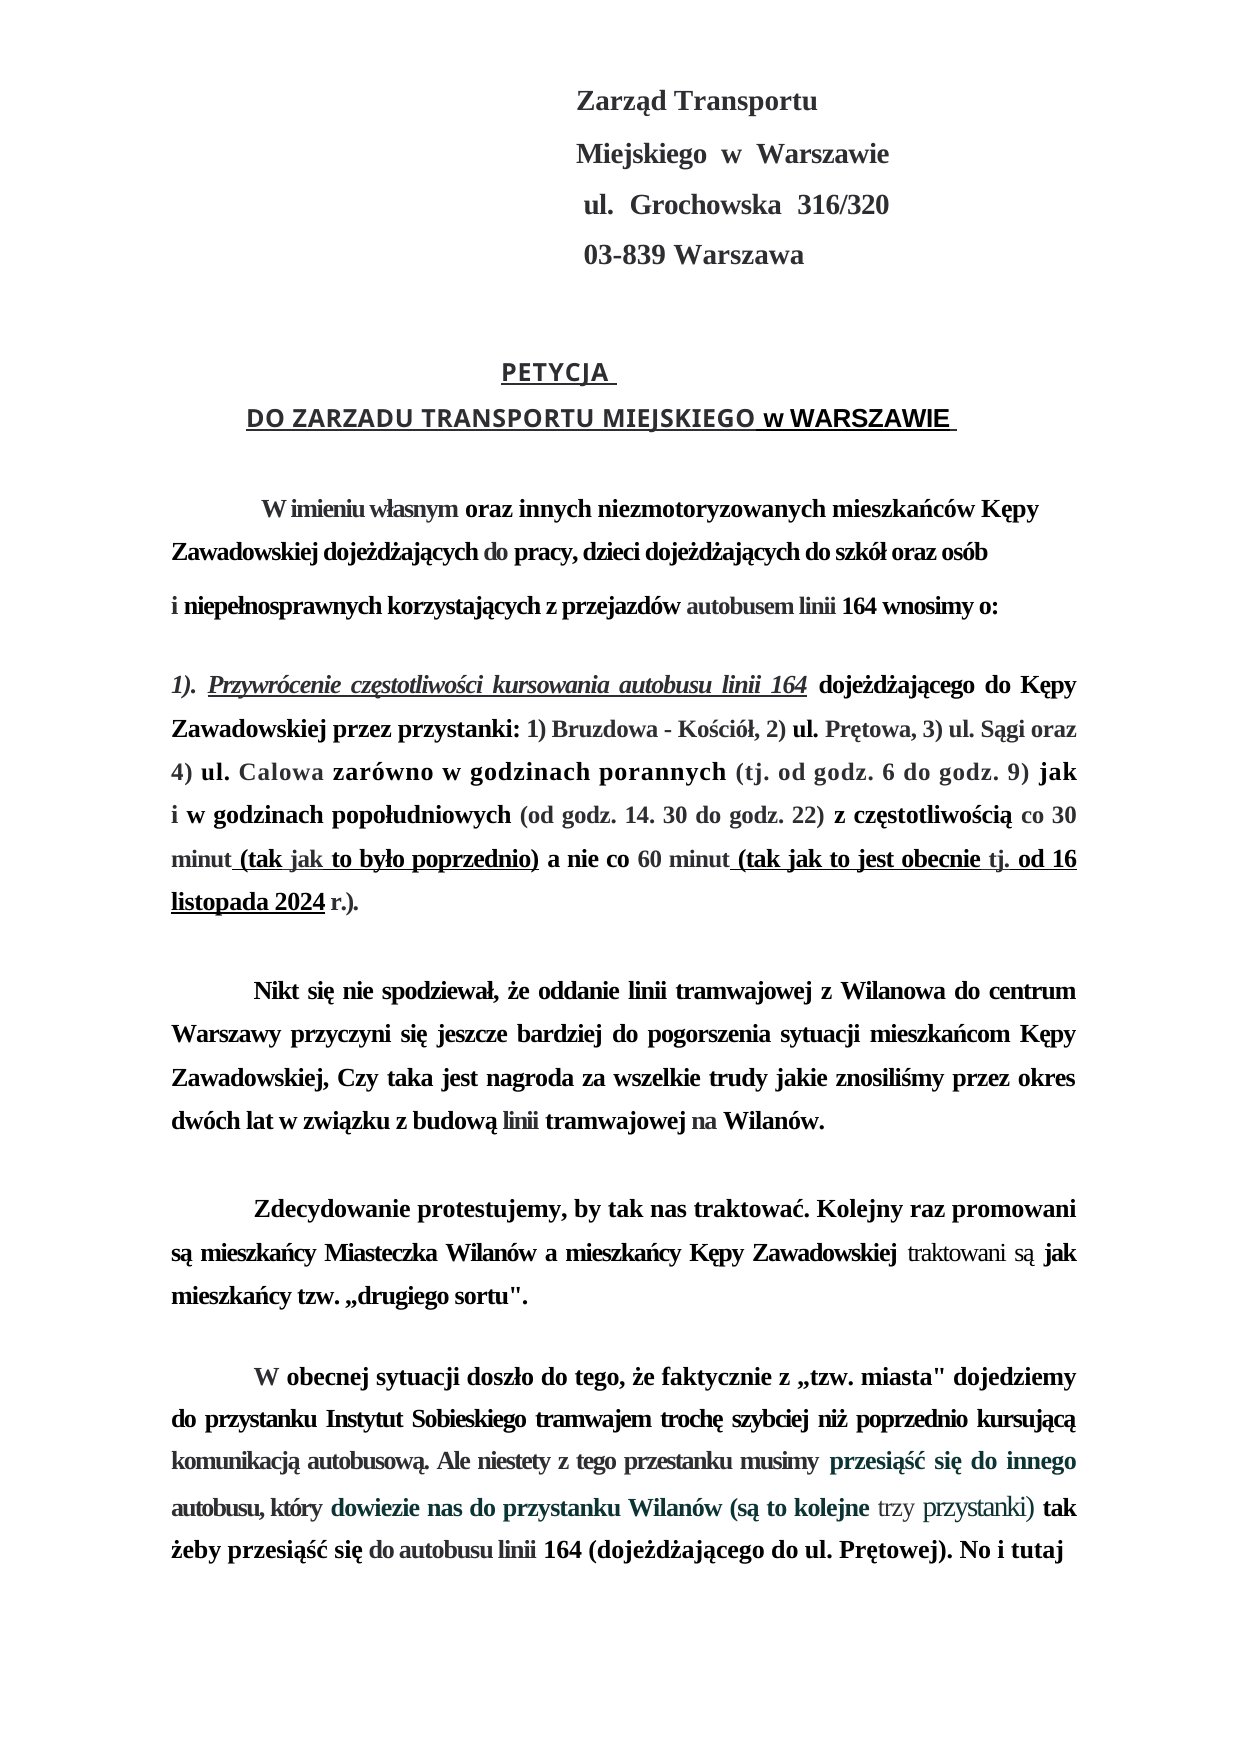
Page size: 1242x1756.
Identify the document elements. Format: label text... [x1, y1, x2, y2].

text i niepełnosprawnych korzystających z przejazdów autobusem linii 164 wnosimy o: [171, 590, 1077, 620]
text Zdecydowanie protestujemy, by tak nas traktować. Kolejny raz promowani są mieszkańcy Miasteczka Wilanów a mieszkańcy Kępy Zawadowskiej traktowani są jak mieszkańcy tzw. „drugiego sortu". [171, 1193, 1077, 1310]
text Zarząd Transportu [576, 83, 1077, 116]
text 1). Przywrócenie częstotliwości kursowania autobusu linii 164 dojeżdżającego do Kępy Zawadowskiej przez przystanki: 1) Bruzdowa - Kościół, 2) ul. Prętowa, 3) ul. Sągi oraz 4) ul. Calowa zarówno w godzinach porannych (tj. od godz. 6 do godz. 9) jak i w godzinach popołudniowych (od godz. 14. 30 do godz. 22) z częstotliwością co 30 minut (tak jak to było poprzednio) a nie co 60 minut (tak jak to jest obecnie tj. od 16 listopada 2024 r.). [171, 669, 1077, 916]
text Miejskiego w Warszawie ul. Grochowska 316/320 03-839 Warszawa [576, 136, 889, 271]
text PETYCJA [501, 359, 1077, 387]
text DO ZARZADU TRANSPORTU MIEJSKIEGO w WARSZAWIE [246, 402, 1077, 433]
text W imieniu własnym oraz innych niezmotoryzowanych mieszkańców Kępy Zawadowskiej dojeżdżających do pracy, dzieci dojeżdżających do szkół oraz osób [171, 493, 1077, 566]
text Nikt się nie spodziewał, że oddanie linii tramwajowej z Wilanowa do centrum Warszawy przyczyni się jeszcze bardziej do pogorszenia sytuacji mieszkańcom Kępy Zawadowskiej, Czy taka jest nagroda za wszelkie trudy jakie znosiliśmy przez okres dwóch lat w związku z budową linii tramwajowej na Wilanów. [171, 975, 1077, 1135]
text W obecnej sytuacji doszło do tego, że faktycznie z „tzw. miasta" dojedziemy do przystanku Instytut Sobieskiego tramwajem trochę szybciej niż poprzednio kursującą komunikacją autobusową. Ale niestety z tego przestanku musimy przesiąść się do innego autobusu, który dowiezie nas do przystanku Wilanów (są to kolejne trzy przystanki) tak żeby przesiąść się do autobusu linii 164 (dojeżdżającego do ul. Prętowej). No i tutaj [171, 1361, 1077, 1564]
